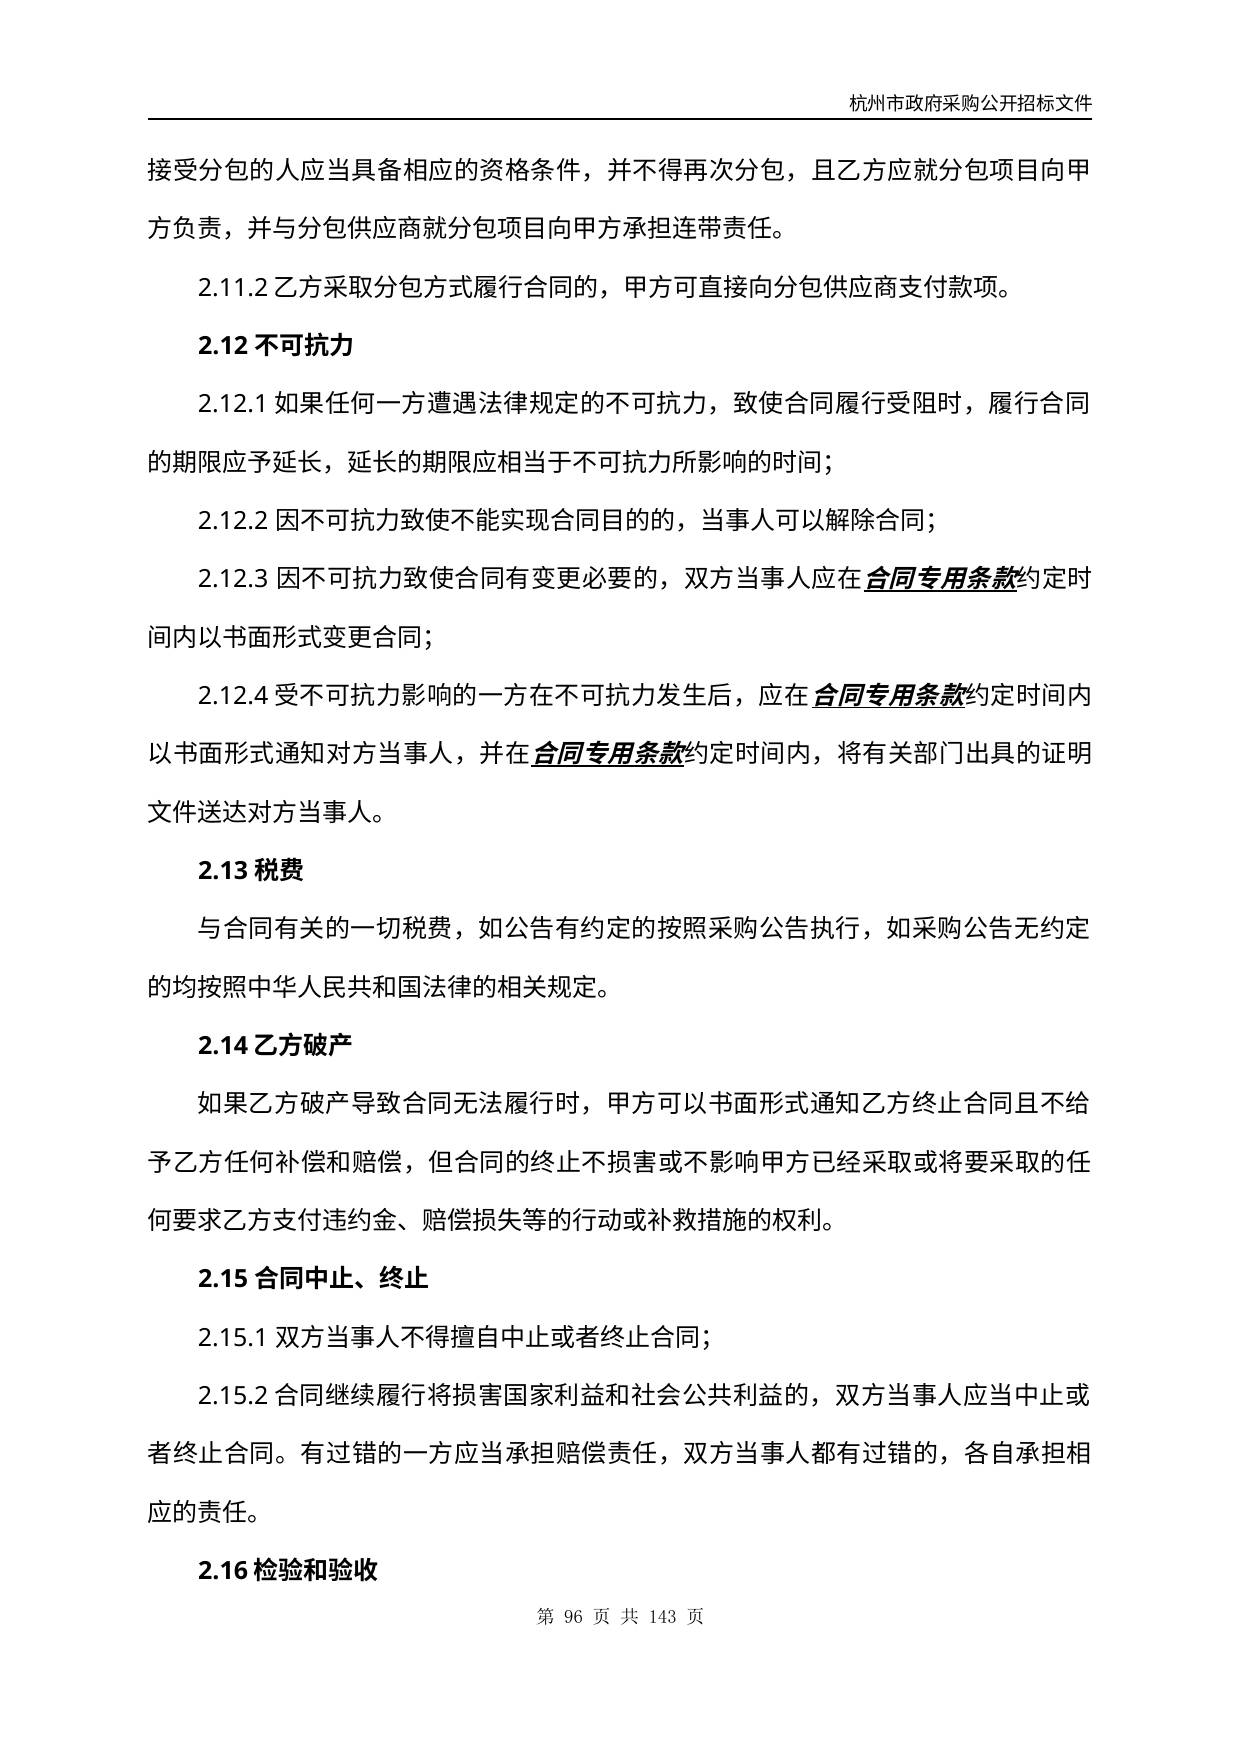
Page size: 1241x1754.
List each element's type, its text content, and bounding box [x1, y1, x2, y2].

text 2.15.1 双方当事人不得擅自中止或者终止合同； [148, 1299, 1092, 1358]
text 2.14乙方破产 [148, 1008, 1092, 1066]
text 2.12.2 因不可抗力致使不能实现合同目的的，当事人可以解除合同； [148, 483, 1092, 541]
text 与合同有关的一切税费，如公告有约定的按照采购公告执行，如采购公告无约定的均按照中华人民共和国法律的相关规定。 [148, 891, 1092, 1008]
text 2.16检验和验收 [148, 1533, 1092, 1591]
text 2.11.2乙方采取分包方式履行合同的，甲方可直接向分包供应商支付款项。 [148, 249, 1092, 308]
text 2.15 合同中止、终止 [148, 1241, 1092, 1299]
text 2.12 不可抗力 [148, 308, 1092, 366]
text 2.12.4受不可抗力影响的一方在不可抗力发生后，应在合同专用条款约定时间内以书面形式通知对方当事人，并在合同专用条款约定时间内，将有关部门出具的证明文件送达对方当事人。 [148, 658, 1092, 833]
text 2.12.1如果任何一方遭遇法律规定的不可抗力，致使合同履行受阻时，履行合同的期限应予延长，延长的期限应相当于不可抗力所影响的时间； [148, 366, 1092, 483]
text 2.15.2合同继续履行将损害国家利益和社会公共利益的，双方当事人应当中止或者终止合同。有过错的一方应当承担赔偿责任，双方当事人都有过错的，各自承担相应的责任。 [148, 1358, 1092, 1533]
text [148, 133, 1092, 249]
text 2.13 税费 [148, 833, 1092, 891]
text 如果乙方破产导致合同无法履行时，甲方可以书面形式通知乙方终止合同且不给予乙方任何补偿和赔偿，但合同的终止不损害或不影响甲方已经采取或将要采取的任何要求乙方支付违约金、赔偿损失等的行动或补救措施的权利。 [148, 1066, 1092, 1241]
text 2.12.3 因不可抗力致使合同有变更必要的，双方当事人应在合同专用条款约定时间内以书面形式变更合同； [148, 541, 1092, 658]
